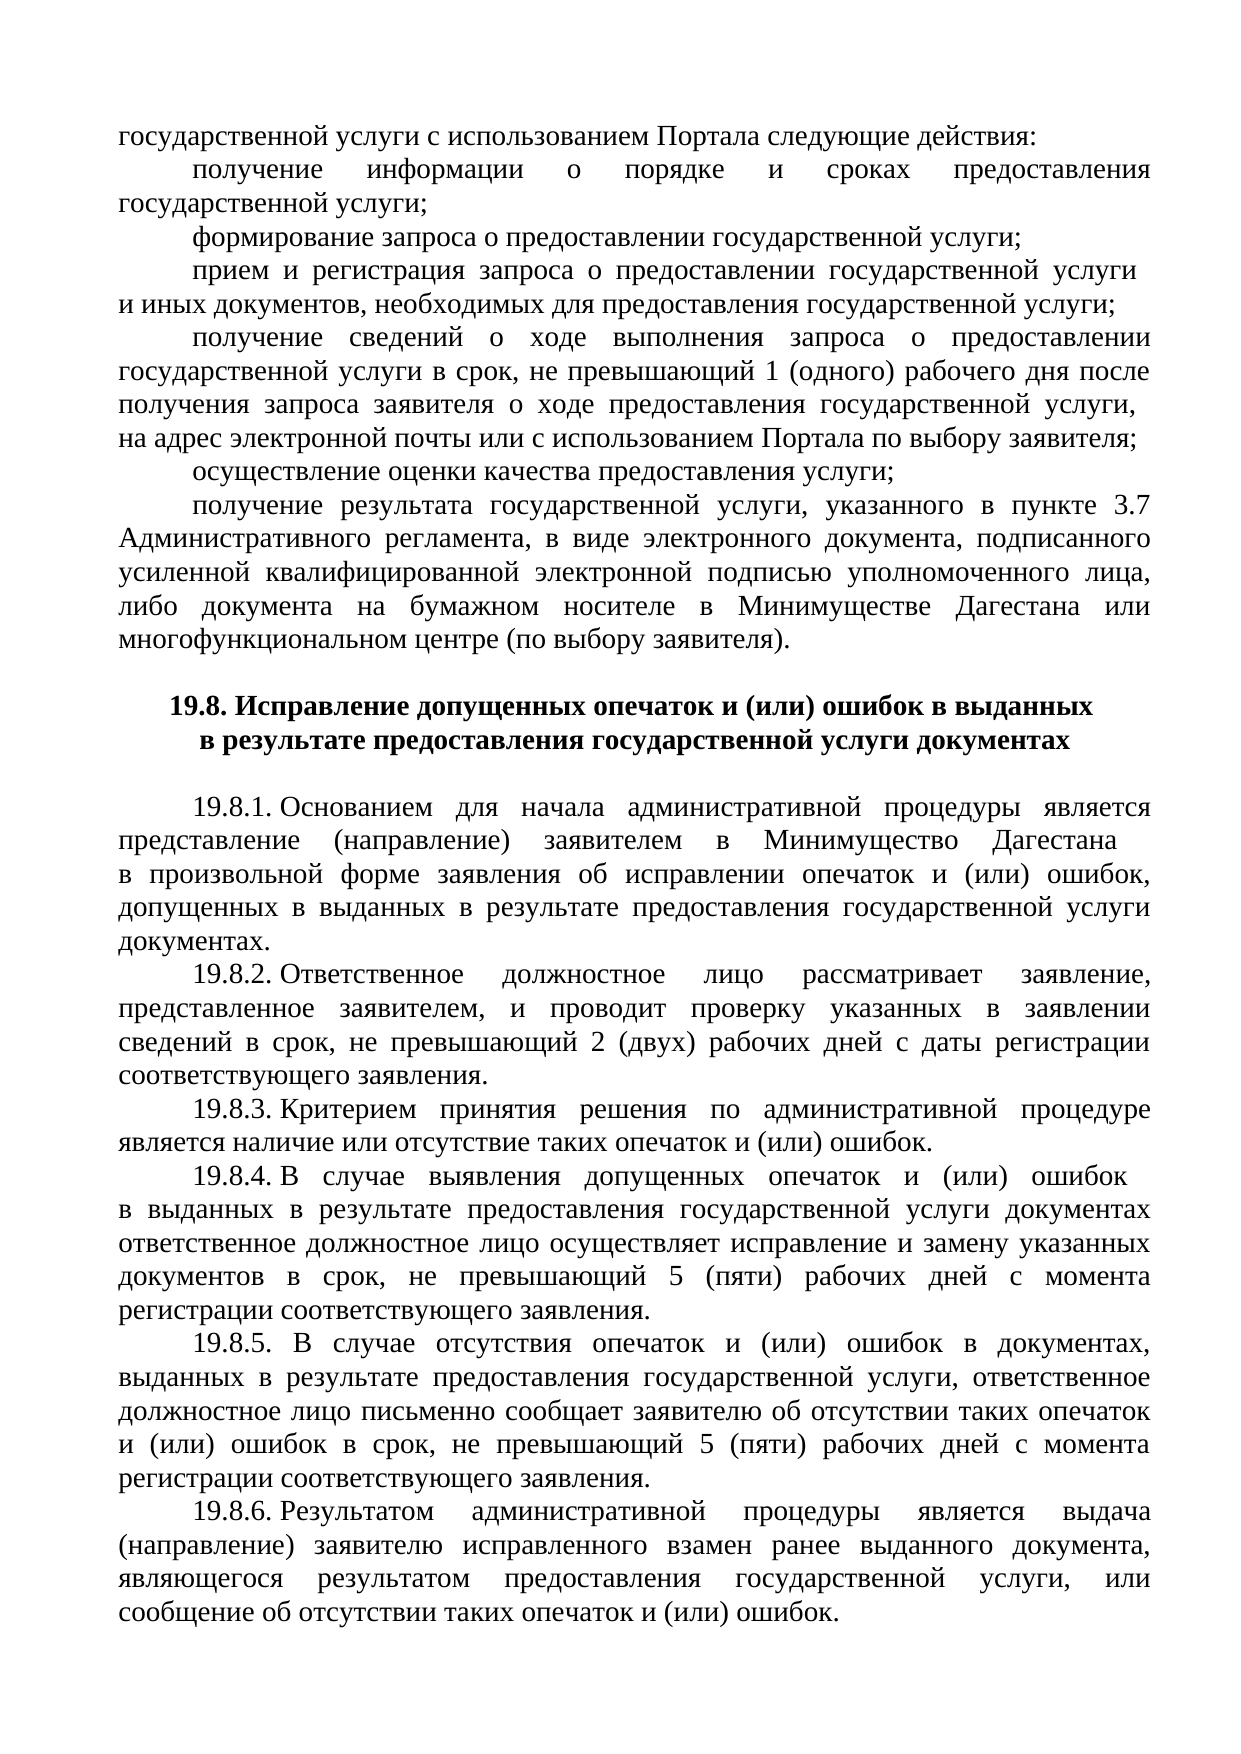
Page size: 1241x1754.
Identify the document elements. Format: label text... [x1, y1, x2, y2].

text 19.8.3. Критерием принятия решения по административной процедуре является наличие или отсутствие таких опечаток и (или) ошибок. [118, 1091, 1152, 1158]
text 19.8.2. Ответственное должностное лицо рассматривает заявление, представленное заявителем, и проводит проверку указанных в заявлении сведений в срок, не превышающий 2 (двух) рабочих дней с даты регистрации соответствующего заявления. [118, 957, 1152, 1091]
text 19.8. Исправление допущенных опечаток и (или) ошибок в выданных в результате предоставления государственной услуги документах [118, 688, 1152, 755]
text получение информации о порядке и сроках предоставления государственной услуги; [118, 152, 1152, 219]
text осуществление оценки качества предоставления услуги; [118, 453, 1152, 487]
text получение результата государственной услуги, указанного в пункте 3.7 Административного регламента, в виде электронного документа, подписанного усиленной квалифицированной электронной подписью уполномоченного лица, либо документа на бумажном носителе в Минимуществе Дагестана или многофункциональном центре (по выбору заявителя). [118, 487, 1152, 655]
text прием и регистрация запроса о предоставлении государственной услуги и иных документов, необходимых для предоставления государственной услуги; [118, 252, 1152, 319]
text 19.8.5. В случае отсутствия опечаток и (или) ошибок в документах, выданных в результате предоставления государственной услуги, ответственное должностное лицо письменно сообщает заявителю об отсутствии таких опечаток и (или) ошибок в срок, не превышающий 5 (пяти) рабочих дней с момента регистрации соответствующего заявления. [118, 1326, 1152, 1493]
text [118, 118, 1152, 152]
text 19.8.6. Результатом административной процедуры является выдача (направление) заявителю исправленного взамен ранее выданного документа, являющегося результатом предоставления государственной услуги, или сообщение об отсутствии таких опечаток и (или) ошибок. [118, 1493, 1152, 1627]
text формирование запроса о предоставлении государственной услуги; [118, 219, 1152, 252]
text получение сведений о ходе выполнения запроса о предоставлении государственной услуги в срок, не превышающий 1 (одного) рабочего дня после получения запроса заявителя о ходе предоставления государственной услуги, на адрес электронной почты или с использованием Портала по выбору заявителя; [118, 319, 1152, 453]
text 19.8.4. В случае выявления допущенных опечаток и (или) ошибок в выданных в результате предоставления государственной услуги документах ответственное должностное лицо осуществляет исправление и замену указанных документов в срок, не превышающий 5 (пяти) рабочих дней с момента регистрации соответствующего заявления. [118, 1158, 1152, 1326]
text 19.8.1. Основанием для начала административной процедуры является представление (направление) заявителем в Минимущество Дагестана в произвольной форме заявления об исправлении опечаток и (или) ошибок, допущенных в выданных в результате предоставления государственной услуги документах. [118, 789, 1152, 957]
